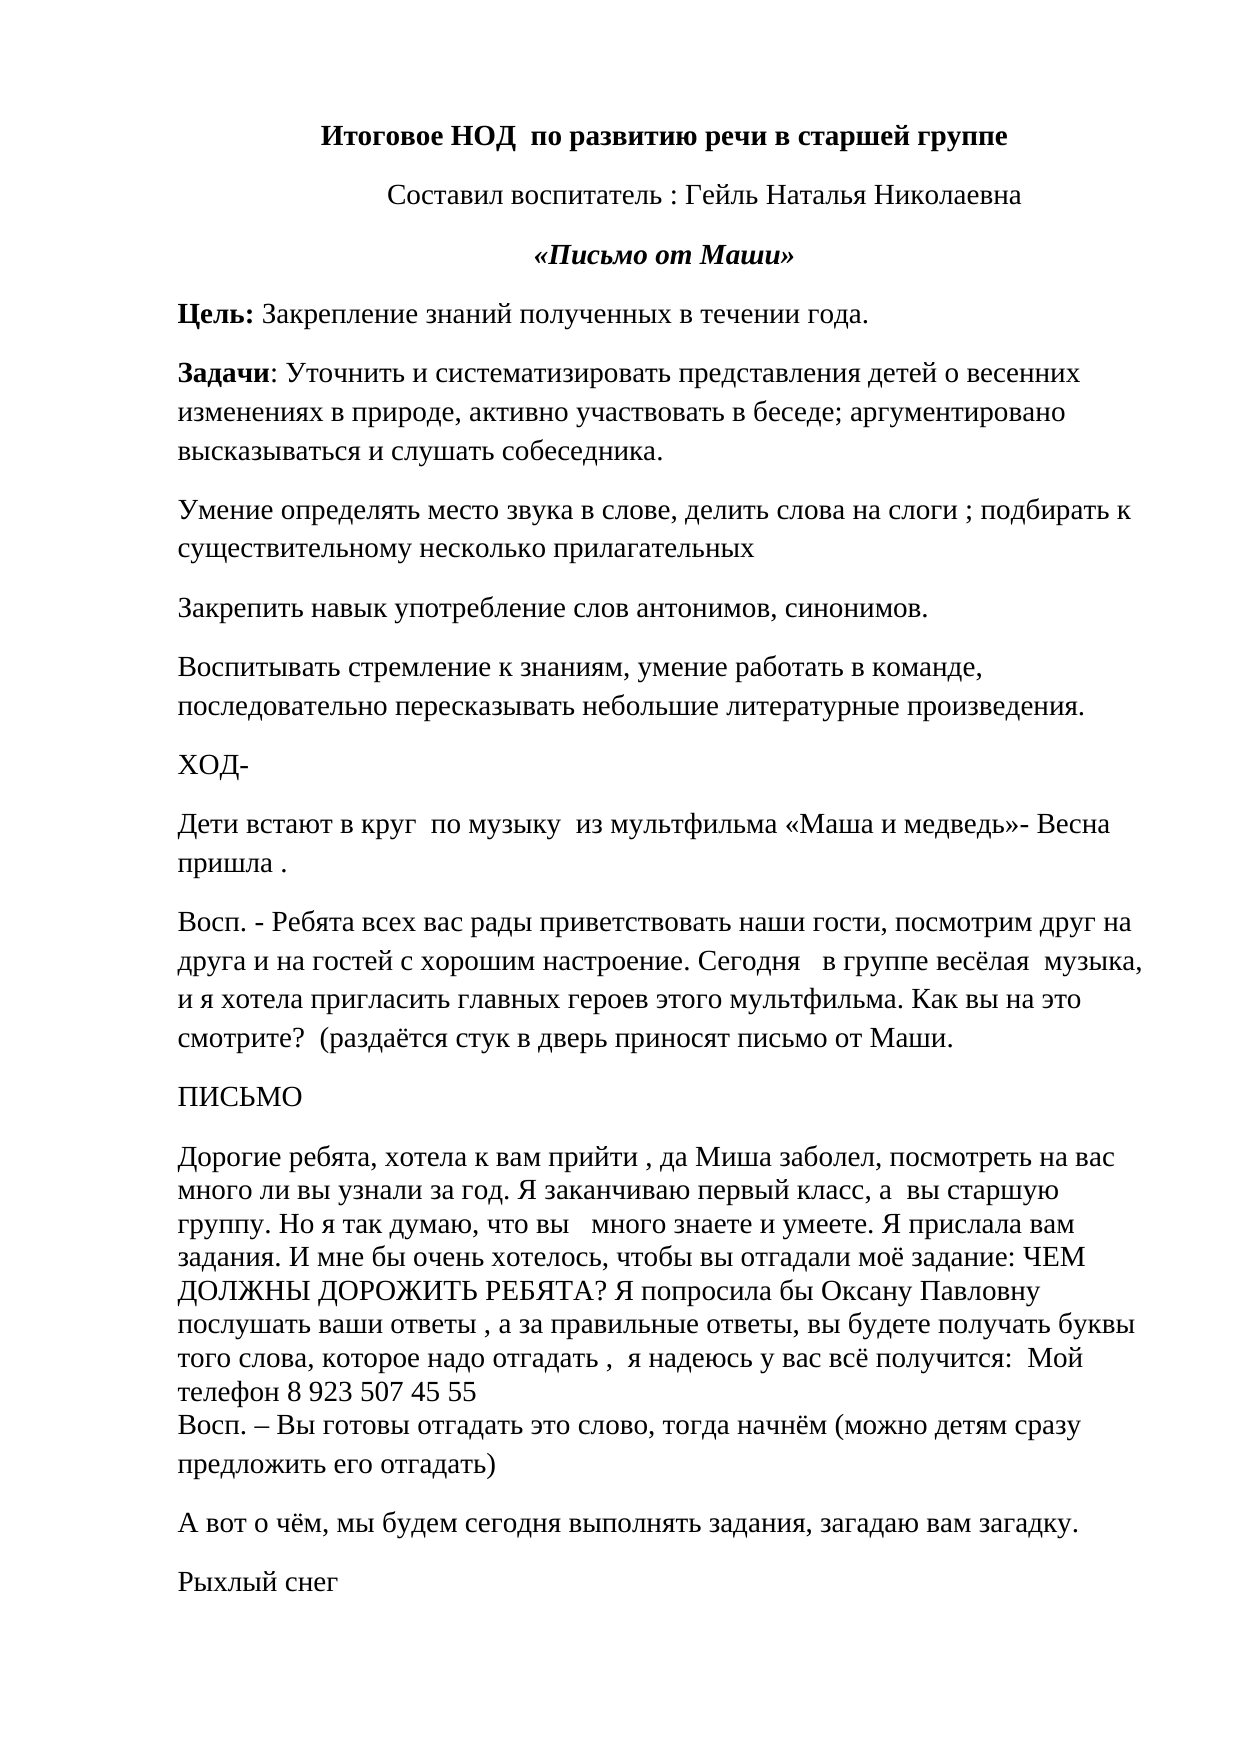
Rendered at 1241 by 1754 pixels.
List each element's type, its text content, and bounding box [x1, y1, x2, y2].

text Восп. – Вы готовы отгадать это слово, тогда начнём (можно детям сразу предложить его отгадать) [177, 1407, 1152, 1479]
text «Письмо от Маши» [177, 237, 1152, 270]
text Дети встают в круг по музыку из мультфильма «Маша и медведь»- Весна пришла . [177, 807, 1152, 879]
text Рыхлый снег [177, 1564, 1152, 1598]
text Итоговое НОД по развитию речи в старшей группе [177, 118, 1152, 152]
text Составил воспитатель : Гейль Наталья Николаевна [177, 177, 1152, 211]
text Воспитывать стремление к знаниям, умение работать в команде, последовательно пересказывать небольшие литературные произведения. [177, 649, 1152, 721]
text ПИСЬМО [177, 1079, 1152, 1113]
text Цель: Закрепление знаний полученных в течении года. [177, 296, 1152, 330]
text Дорогие ребята, хотела к вам прийти , да Миша заболел, посмотреть на вас много ли вы узнали за год. Я заканчиваю первый класс, а вы старшую группу. Но я так думаю, что вы много знаете и умеете. Я прислала вам задания. И мне бы очень хотелось, чтобы вы отгадали моё задание: ЧЕМ ДОЛЖНЫ ДОРОЖИТЬ РЕБЯТА? Я попросила бы Оксану Павловну послушать ваши ответы , а за правильные ответы, вы будете получать буквы того слова, которое надо отгадать , я надеюсь у вас всё получится: Мой телефон 8 923 507 45 55 [177, 1139, 1152, 1407]
text Умение определять место звука в слове, делить слова на слоги ; подбирать к существительному несколько прилагательных [177, 492, 1152, 564]
text А вот о чём, мы будем сегодня выполнять задания, загадаю вам загадку. [177, 1505, 1152, 1539]
text Задачи: Уточнить и систематизировать представления детей о весенних изменениях в природе, активно участвовать в беседе; аргументировано высказываться и слушать собеседника. [177, 356, 1152, 466]
text Восп. - Ребята всех вас рады приветствовать наши гости, посмотрим друг на друга и на гостей с хорошим настроение. Сегодня в группе весёлая музыка, и я хотела пригласить главных героев этого мультфильма. Как вы на это смотрите? (раздаётся стук в дверь приносят письмо от Маши. [177, 904, 1152, 1054]
text Закрепить навык употребление слов антонимов, синонимов. [177, 590, 1152, 623]
text ХОД- [177, 747, 1152, 781]
